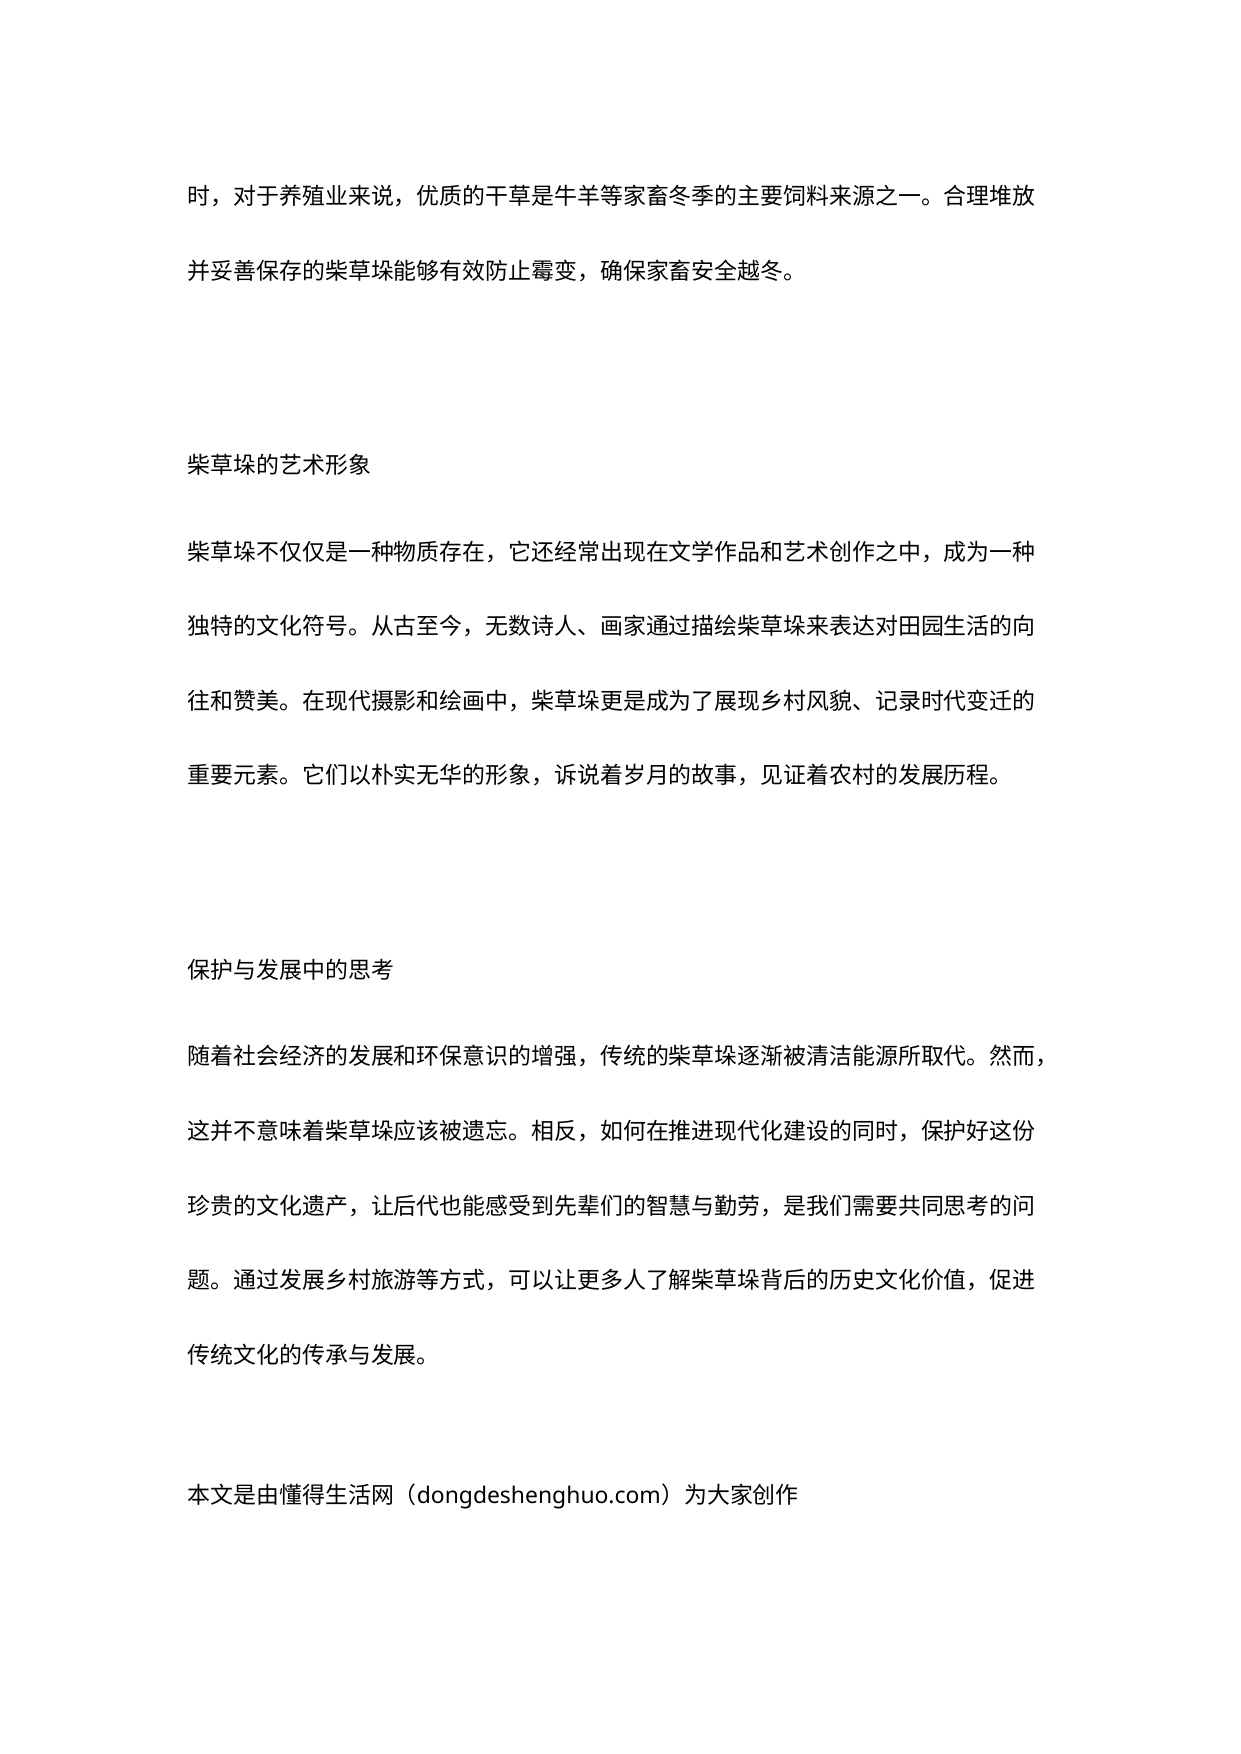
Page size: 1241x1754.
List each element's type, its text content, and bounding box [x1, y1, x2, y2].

text 柴草垛不仅仅是一种物质存在，它还经常出现在文学作品和艺术创作之中，成为一种独特的文化符号。从古至今，无数诗人、画家通过描绘柴草垛来表达对田园生活的向往和赞美。在现代摄影和绘画中，柴草垛更是成为了展现乡村风貌、记录时代变迁的重要元素。它们以朴实无华的形象，诉说着岁月的故事，见证着农村的发展历程。 [187, 517, 1053, 807]
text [187, 162, 1053, 302]
text 保护与发展中的思考 [187, 936, 1053, 1001]
text 随着社会经济的发展和环保意识的增强，传统的柴草垛逐渐被清洁能源所取代。然而，这并不意味着柴草垛应该被遗忘。相反，如何在推进现代化建设的同时，保护好这份珍贵的文化遗产，让后代也能感受到先辈们的智慧与勤劳，是我们需要共同思考的问题。通过发展乡村旅游等方式，可以让更多人了解柴草垛背后的历史文化价值，促进传统文化的传承与发展。 [187, 1022, 1053, 1386]
text 本文是由懂得生活网（dongdeshenghuo.com）为大家创作 [187, 1462, 1053, 1527]
text 柴草垛的艺术形象 [187, 431, 1053, 496]
